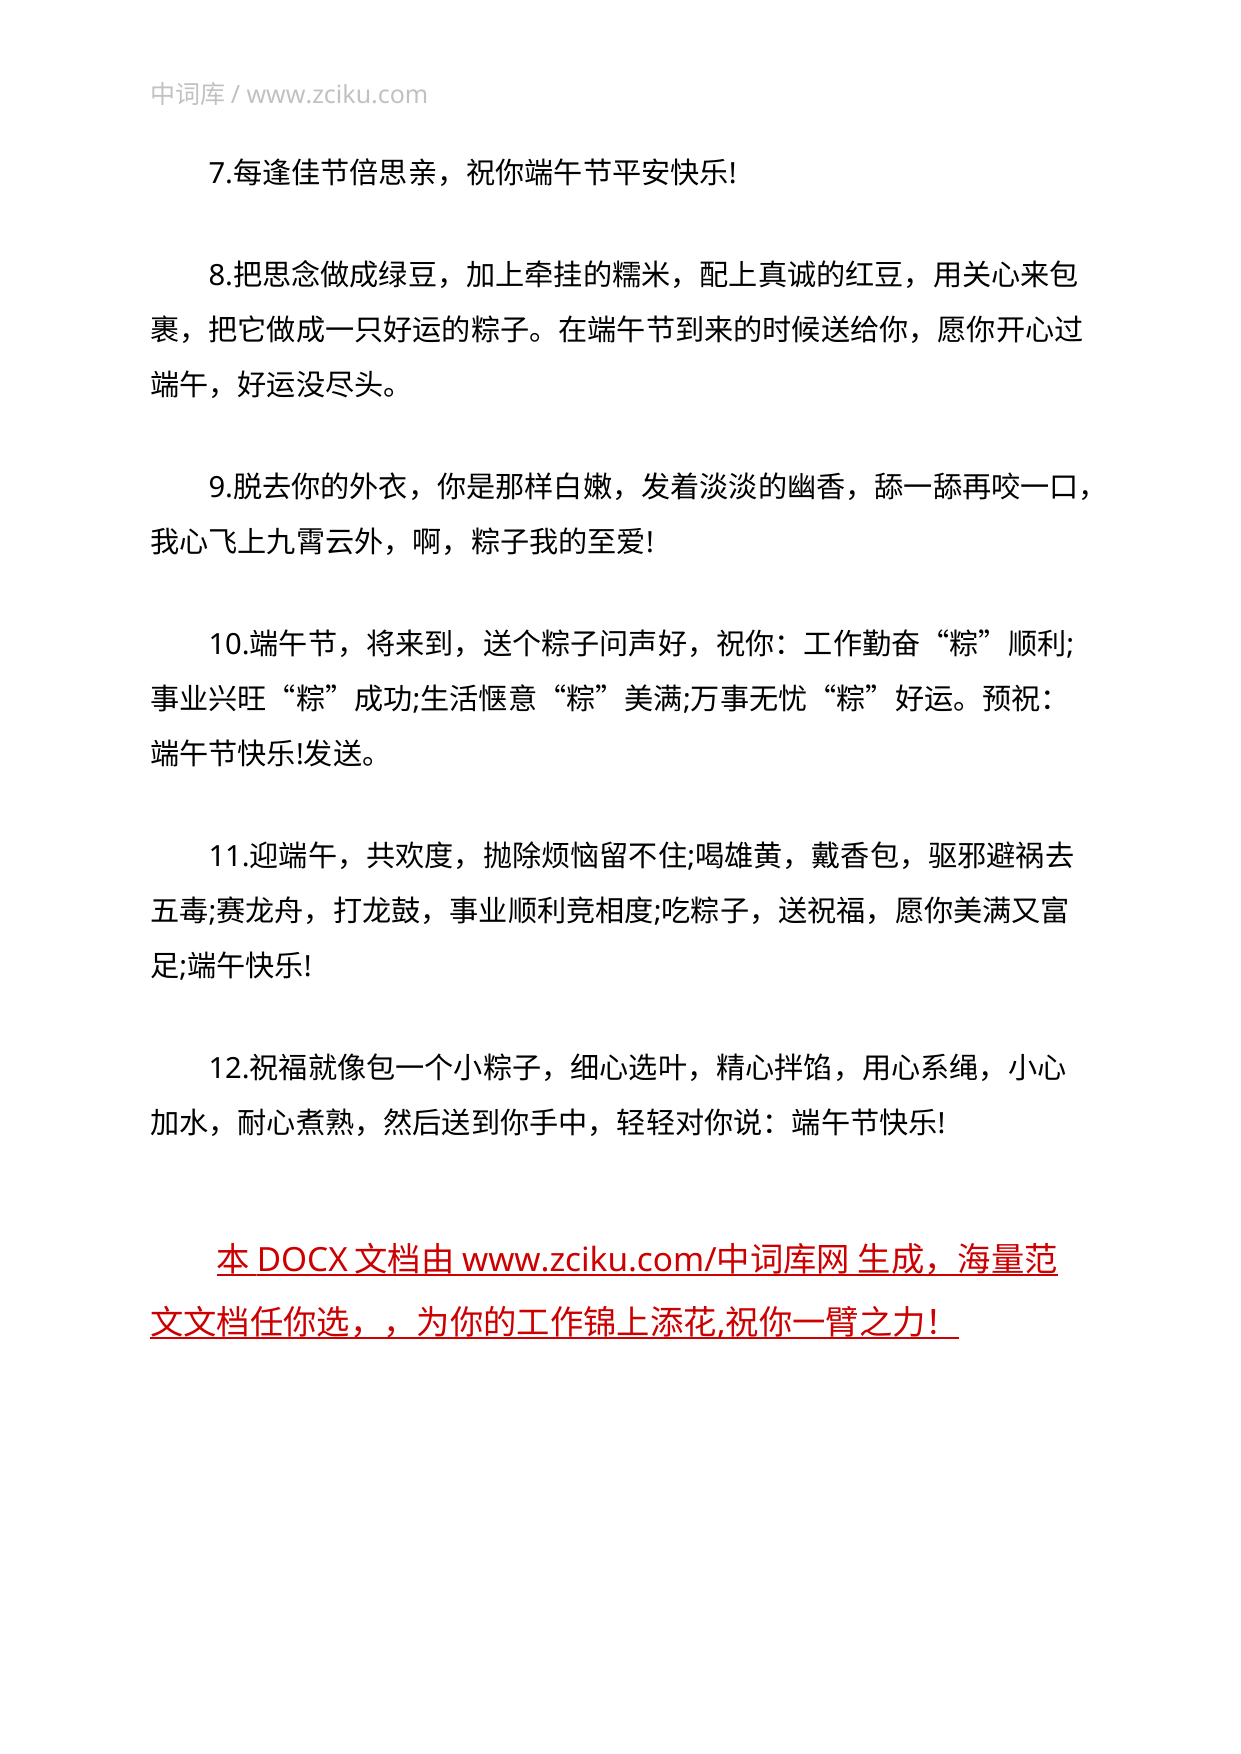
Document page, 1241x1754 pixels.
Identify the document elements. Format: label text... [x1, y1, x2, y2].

text 8.把思念做成绿豆，加上牵挂的糯米，配上真诚的红豆，用关心来包裹，把它做成一只好运的粽子。在端午节到来的时候送给你，愿你开心过端午，好运没尽头。 [150, 252, 1090, 404]
text 本DOCX文档由 www.zciku.com/中词库网 生成，海量范文文档任你选，，为你的工作锦上添花,祝你一臂之力！ [150, 1233, 1090, 1344]
text 10.端午节，将来到，送个粽子问声好，祝你：工作勤奋“粽”顺利;事业兴旺“粽”成功;生活惬意“粽”美满;万事无忧“粽”好运。预祝：端午节快乐!发送。 [150, 621, 1090, 773]
text 7.每逢佳节倍思亲，祝你端午节平安快乐! [150, 150, 1090, 192]
text 9.脱去你的外衣，你是那样白嫩，发着淡淡的幽香，舔一舔再咬一口，我心飞上九霄云外，啊，粽子我的至爱! [150, 464, 1090, 561]
text 11.迎端午，共欢度，抛除烦恼留不住;喝雄黄，戴香包，驱邪避祸去五毒;赛龙舟，打龙鼓，事业顺利竞相度;吃粽子，送祝福，愿你美满又富足;端午快乐! [150, 833, 1090, 985]
text 12.祝福就像包一个小粽子，细心选叶，精心拌馅，用心系绳，小心加水，耐心煮熟，然后送到你手中，轻轻对你说：端午节快乐! [150, 1044, 1090, 1142]
